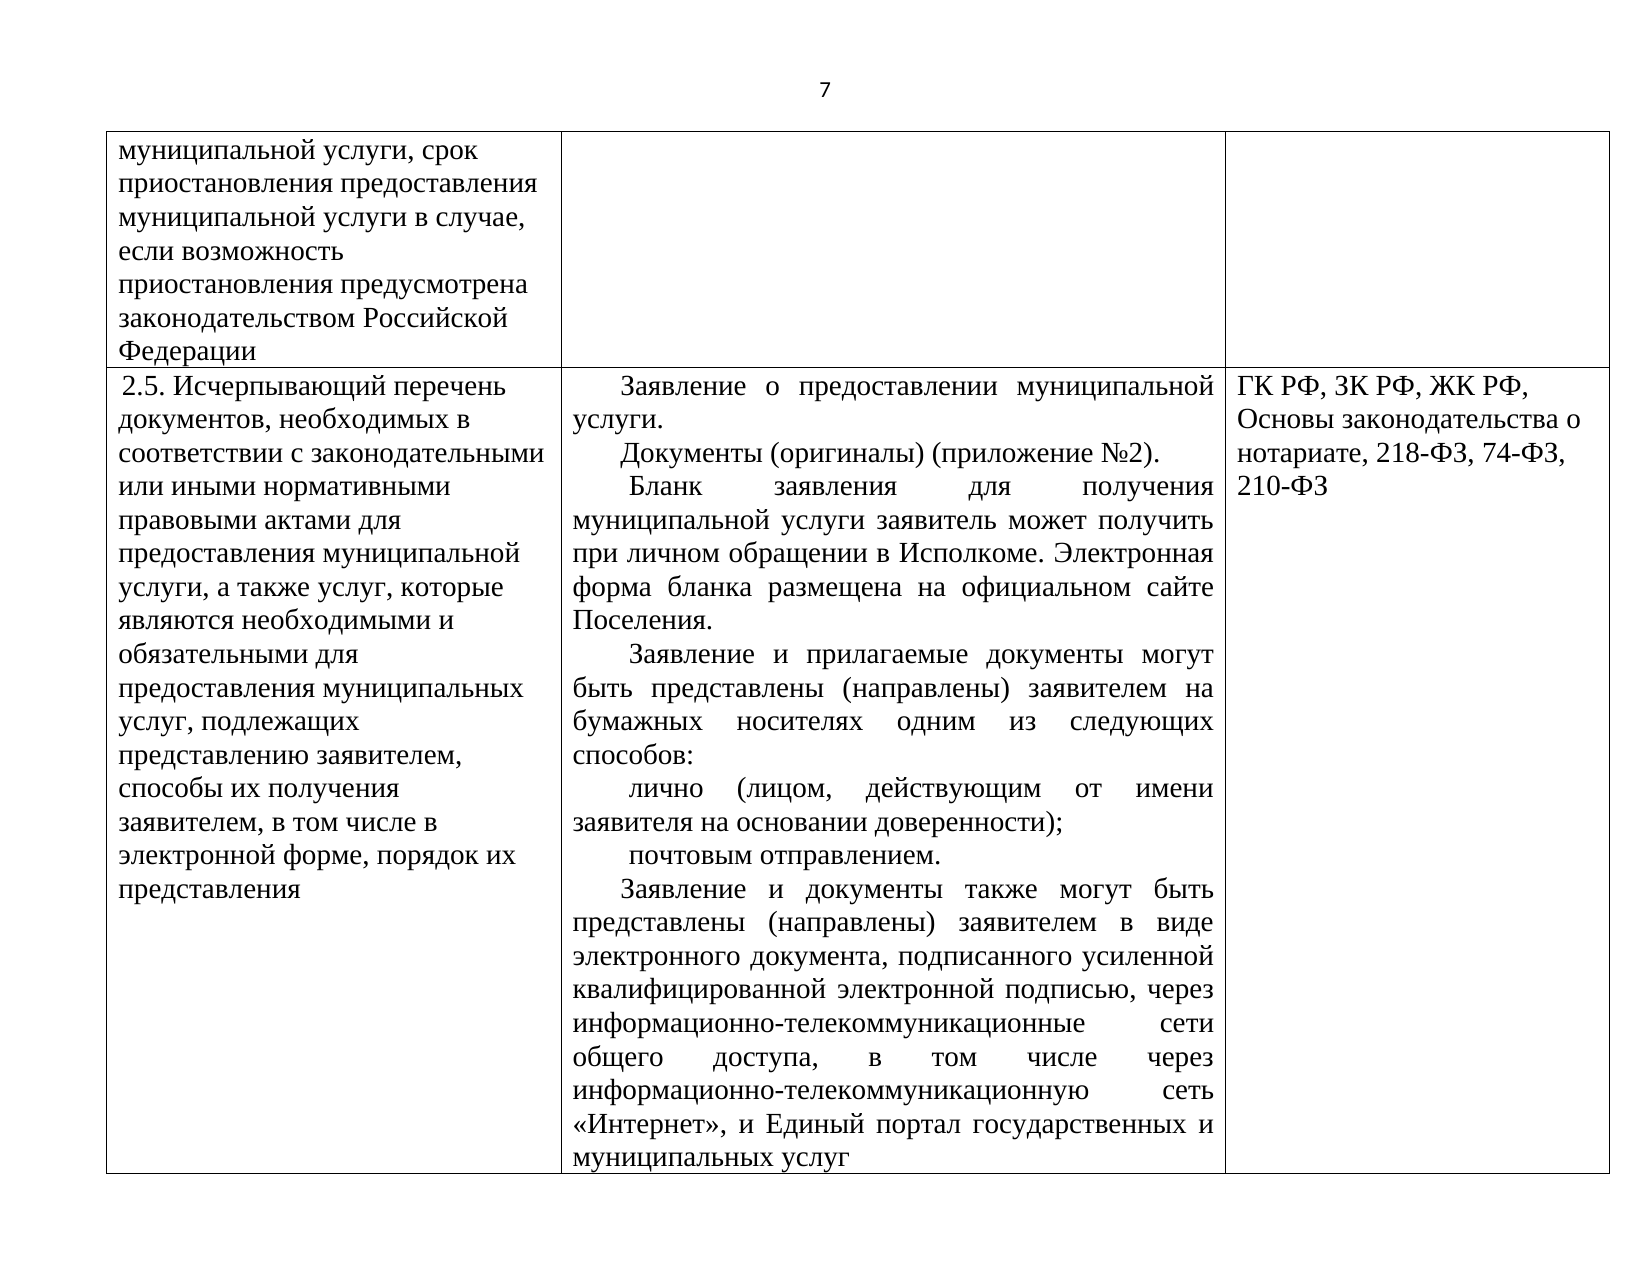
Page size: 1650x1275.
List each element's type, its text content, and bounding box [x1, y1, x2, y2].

table_cell ГК РФ, ЗК РФ, ЖК РФ, Основы законодательства о нотариате, 218-ФЗ, 74-ФЗ, 210-ФЗ [1226, 368, 1609, 1173]
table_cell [562, 132, 1225, 367]
table_cell Заявление о предоставлении муниципальной услуги. Документы (оригиналы) (приложение №2). Бланк заявления для получения муниципальной услуги заявитель может получить при личном обращении в Исполкоме. Электронная форма бланка размещена на официальном сайте Поселения. Заявление и прилагаемые документы могут быть представлены (направлены) заявителем на бумажных носителях одним из следующих способов: лично (лицом, действующим от имени заявителя на основании доверенности); почтовым отправлением. Заявление и документы также могут быть представлены (направлены) заявителем в виде электронного документа, подписанного усиленной квалифицированной электронной подписью, через информационно-телекоммуникационные сети общего доступа, в том числе через информационно-телекоммуникационную сеть «Интернет», и Единый портал государственных и муниципальных услуг [562, 368, 1225, 1173]
table_cell 2.5. Исчерпывающий перечень документов, необходимых в соответствии с законодательными или иными нормативными правовыми актами для предоставления муниципальной услуги, а также услуг, которые являются необходимыми и обязательными для предоставления муниципальных услуг, подлежащих представлению заявителем, способы их получения заявителем, в том числе в электронной форме, порядок их представления [107, 368, 561, 1173]
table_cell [107, 132, 561, 367]
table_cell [1226, 132, 1609, 367]
